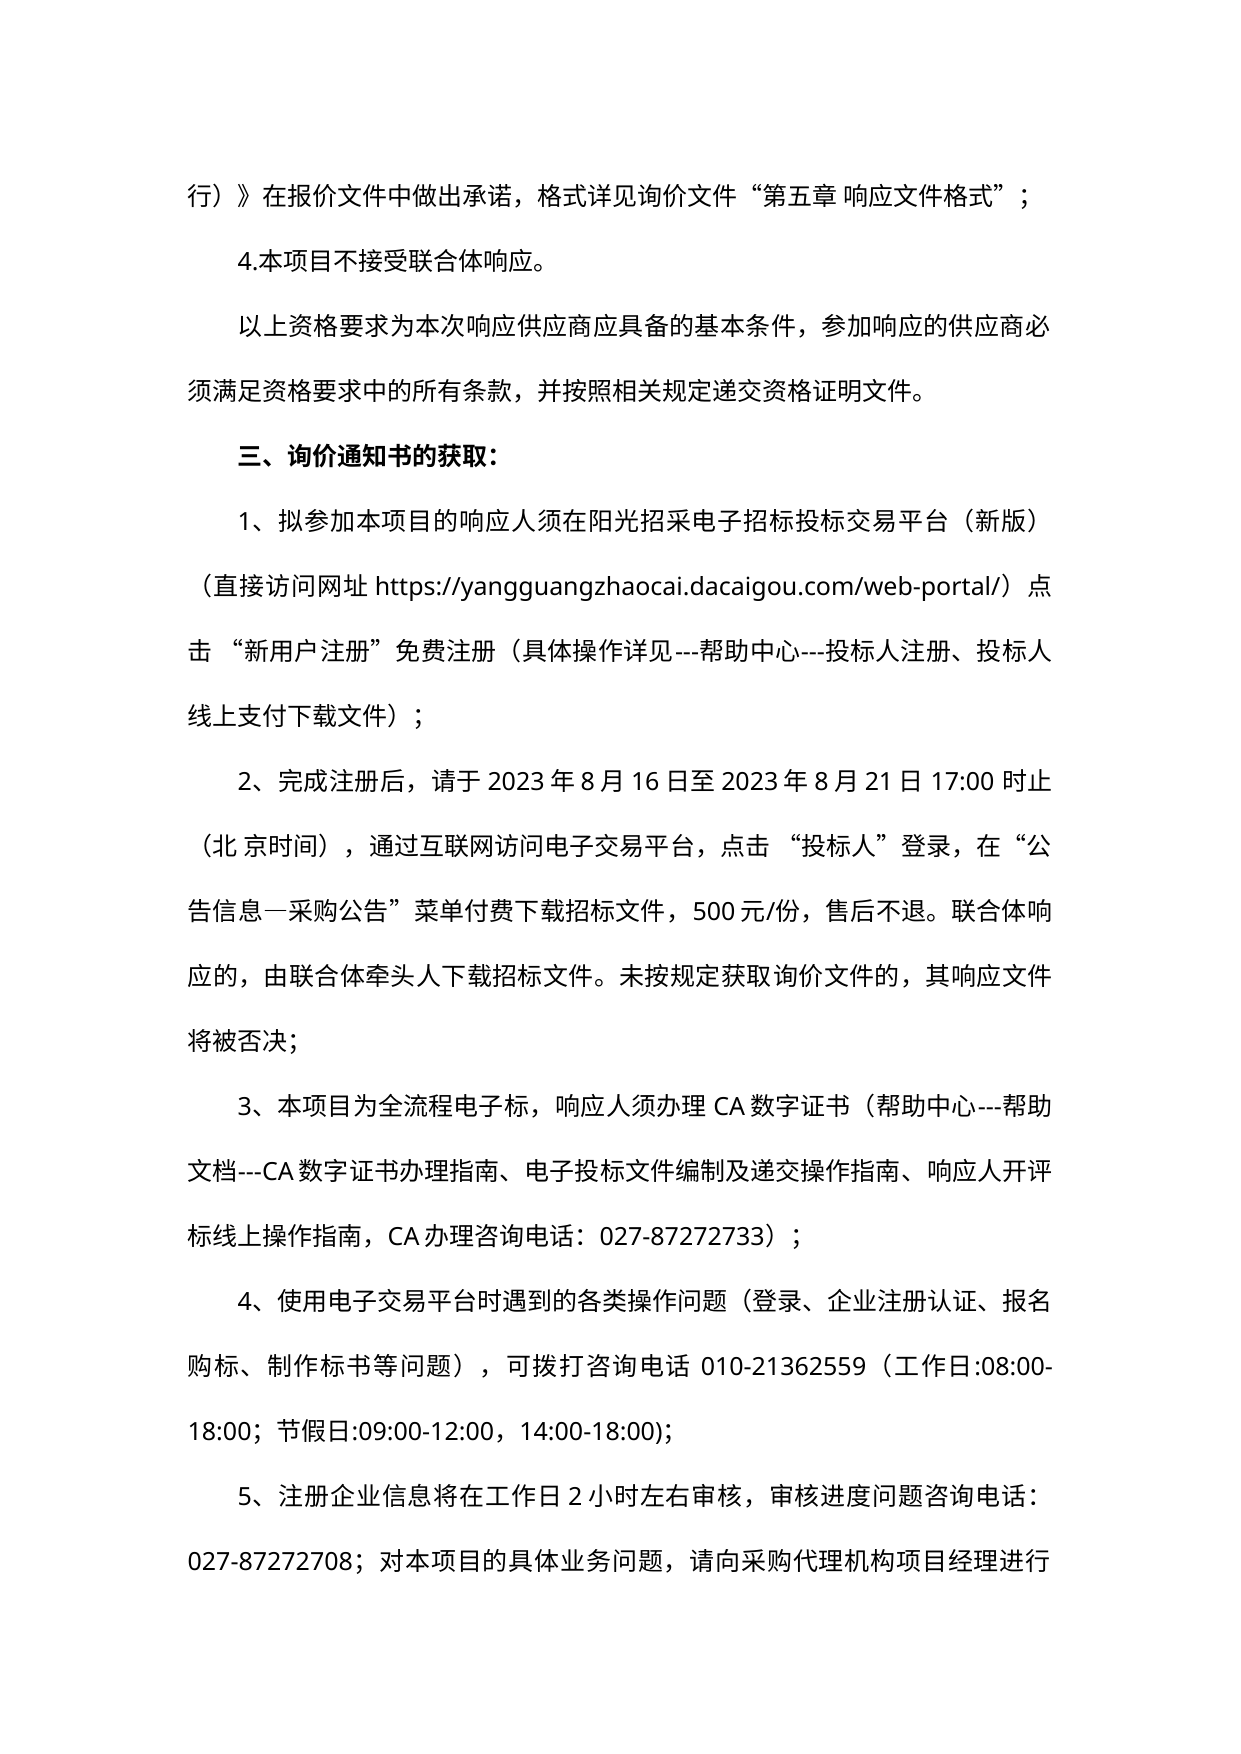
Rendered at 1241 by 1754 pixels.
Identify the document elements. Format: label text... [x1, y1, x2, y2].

text 4.本项目不接受联合体响应。 [187, 227, 1053, 292]
text 3、本项目为全流程电子标，响应人须办理 CA数字证书（帮助中心---帮助文档---CA数字证书办理指南、电子投标文件编制及递交操作指南、响应人开评标线上操作指南，CA办理咨询电话：027-87272733）； [187, 1072, 1053, 1267]
text 以上资格要求为本次响应供应商应具备的基本条件，参加响应的供应商必须满足资格要求中的所有条款，并按照相关规定递交资格证明文件。 [187, 292, 1053, 422]
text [187, 162, 1053, 227]
text 三、询价通知书的获取： [187, 422, 1053, 487]
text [187, 1462, 1053, 1592]
text 2、完成注册后，请于2023年8月16日至2023年8月21日 17:00 时止（北 京时间），通过互联网访问电子交易平台，点击 “投标人”登录，在“公告信息—采购公告”菜单付费下载招标文件，500元/份，售后不退。联合体响应的，由联合体牵头人下载招标文件。未按规定获取询价文件的，其响应文件将被否决； [187, 747, 1053, 1072]
text 1、拟参加本项目的响应人须在阳光招采电子招标投标交易平台（新版）（直接访问网址https://yangguangzhaocai.dacaigou.com/web-portal/）点击 “新用户注册”免费注册（具体操作详见---帮助中心---投标人注册、投标人线上支付下载文件）； [187, 487, 1053, 747]
text 4、使用电子交易平台时遇到的各类操作问题（登录、企业注册认证、报名购标、制作标书等问题），可拨打咨询电话 010-21362559（工作日:08:00-18:00；节假日:09:00-12:00，14:00-18:00)； [187, 1267, 1053, 1462]
